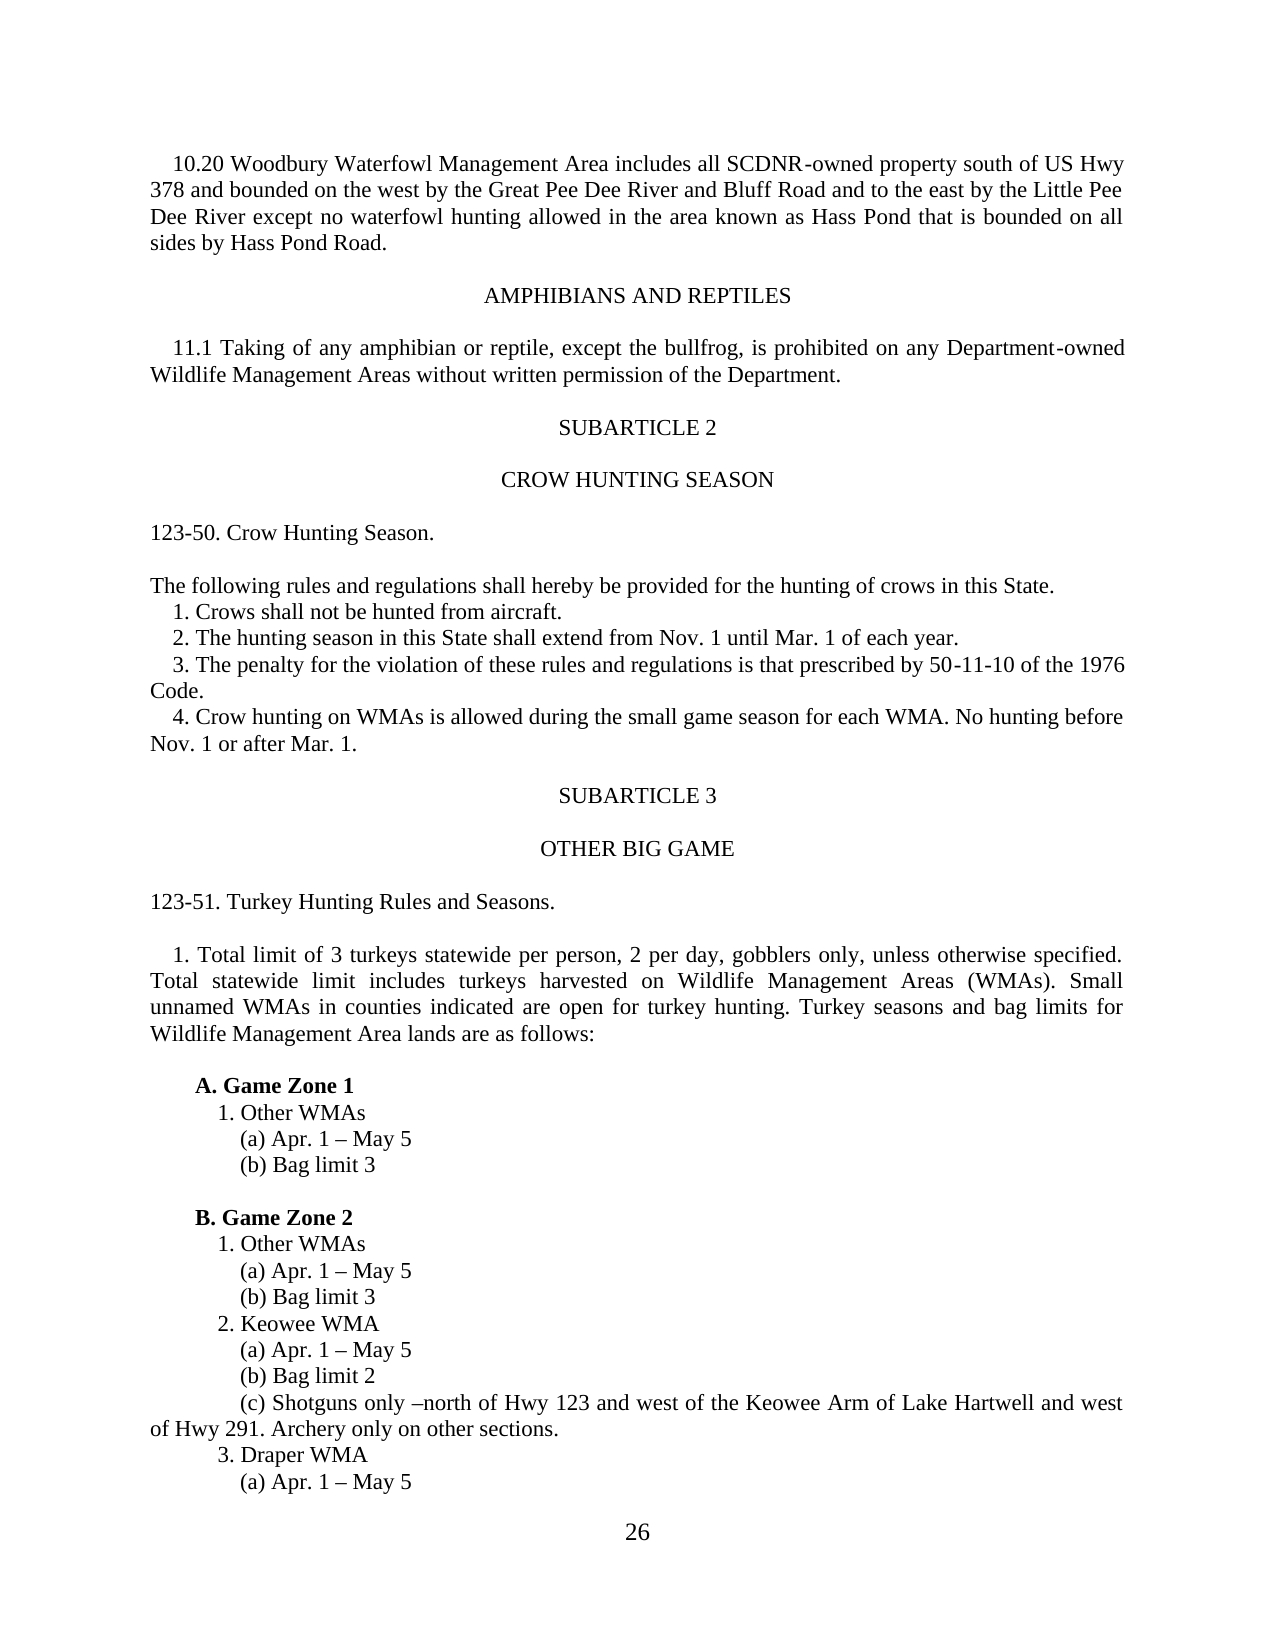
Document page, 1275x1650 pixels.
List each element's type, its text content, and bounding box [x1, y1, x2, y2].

text SUBARTICLE 2 [150, 413, 1125, 440]
text 4. Crow hunting on WMAs is allowed during the small game season for each WMA. No hunting before Nov. 1 or after Mar. 1. [150, 703, 1125, 756]
text (b) Bag limit 3 [150, 1151, 1125, 1178]
text 1. Other WMAs [150, 1231, 1125, 1257]
text 1. Crows shall not be hunted from aircraft. [150, 598, 1125, 624]
text Crow Hunting Season [150, 466, 1125, 493]
text 11.1 Taking of any amphibian or reptile, except the bullfrog, is prohibited on any Department-owned Wildlife Management Areas without written permission of the Department. [150, 334, 1125, 387]
text 3. Draper WMA [150, 1441, 1125, 1468]
text 1. Other WMAs [150, 1099, 1125, 1125]
text A. Game Zone 1 [150, 1072, 1125, 1099]
text SUBARTICLE 3 [150, 782, 1125, 809]
text 10.20 Woodbury Waterfowl Management Area includes all SCDNR-owned property south of US Hwy 378 and bounded on the west by the Great Pee Dee River and Bluff Road and to the east by the Little Pee Dee River except no waterfowl hunting allowed in the area known as Hass Pond that is bounded on all sides by Hass Pond Road. [150, 150, 1125, 255]
text (a) Apr. 1 – May 5 [150, 1125, 1125, 1151]
text OTHER BIG GAME [150, 835, 1125, 862]
text (b) Bag limit 3 [150, 1283, 1125, 1309]
text 2. The hunting season in this State shall extend from Nov. 1 until Mar. 1 of each year. [150, 624, 1125, 651]
text (a) Apr. 1 – May 5 [150, 1257, 1125, 1283]
text (c) Shotguns only –north of Hwy 123 and west of the Keowee Arm of Lake Hartwell and west of Hwy 291. Archery only on other sections. [150, 1389, 1125, 1441]
text (b) Bag limit 2 [150, 1362, 1125, 1389]
text (a) Apr. 1 – May 5 [150, 1336, 1125, 1362]
text 1. Total limit of 3 turkeys statewide per person, 2 per day, gobblers only, unless otherwise specified. Total statewide limit includes turkeys harvested on Wildlife Management Areas (WMAs). Small unnamed WMAs in counties indicated are open for turkey hunting. Turkey seasons and bag limits for Wildlife Management Area lands are as follows: [150, 941, 1125, 1046]
text 123-51. Turkey Hunting Rules and Seasons. [150, 888, 1125, 914]
text AMPHIBIANS AND REPTILES [150, 282, 1125, 308]
text B. Game Zone 2 [172, 1204, 1125, 1231]
text (a) Apr. 1 – May 5 [150, 1468, 1125, 1494]
text 3. The penalty for the violation of these rules and regulations is that prescribed by 50-11-10 of the 1976 Code. [150, 651, 1125, 703]
text 123-50. Crow Hunting Season. [150, 519, 1125, 545]
text The following rules and regulations shall hereby be provided for the hunting of crows in this State. [150, 572, 1125, 598]
text 2. Keowee WMA [150, 1309, 1125, 1336]
